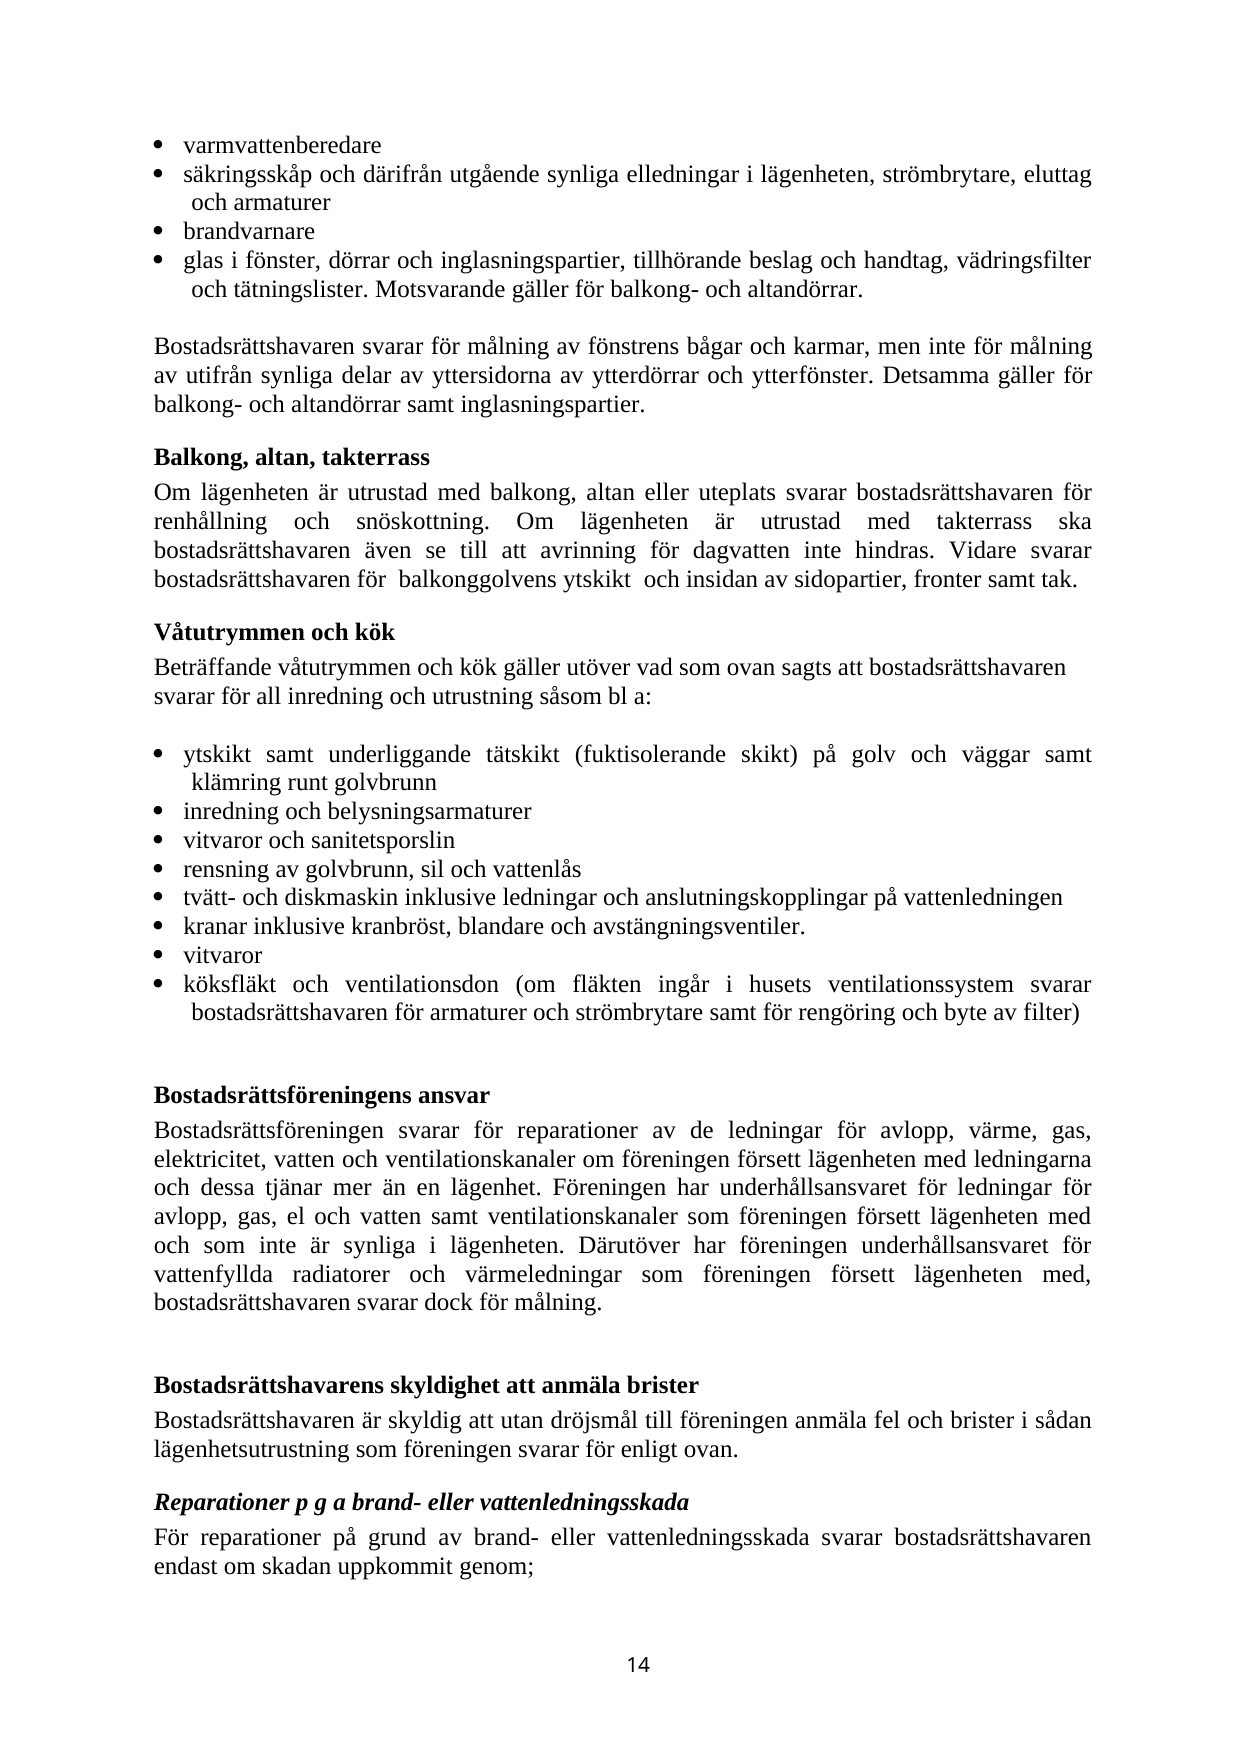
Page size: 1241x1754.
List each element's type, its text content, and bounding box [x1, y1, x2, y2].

text För reparationer på grund av brand- eller vattenledningsskada svarar bostadsrättshavaren endast om skadan uppkommit genom; [153, 1522, 1092, 1580]
list tvätt- och diskmaskin inklusive ledningar och anslutningskopplingar på vattenledningen [153, 882, 1092, 911]
text Om lägenheten är utrustad med balkong, altan eller uteplats svarar bostadsrättshavaren för renhållning och snöskottning. Om lägenheten är utrustad med takterrass ska bostadsrättshavaren även se till att avrinning för dagvatten inte hindras. Vidare svarar bostadsrättshavaren för balkonggolvens ytskikt och insidan av sidopartier, fronter samt tak. [153, 477, 1092, 592]
subtitle Balkong, altan, takterrass [153, 442, 1092, 471]
list glas i fönster, dörrar och inglasningspartier, tillhörande beslag och handtag, vädringsfilter och tätningslister. Motsvarande gäller för balkong- och altandörrar. [153, 245, 1092, 302]
subtitle Bostadsrättshavarens skyldighet att anmäla brister [153, 1370, 1092, 1399]
subtitle Våtutrymmen och kök [153, 617, 1092, 646]
list säkringsskåp och därifrån utgående synliga elledningar i lägenheten, strömbrytare, eluttag och armaturer [153, 159, 1092, 216]
subtitle Bostadsrättsföreningens ansvar [153, 1080, 1092, 1109]
text Bostadsrättshavaren svarar för målning av fönstrens bågar och karmar, men inte för målning av utifrån synliga delar av yttersidorna av ytterdörrar och ytterfönster. Detsamma gäller för balkong- och altandörrar samt inglasningspartier. [153, 331, 1092, 417]
list vitvaror och sanitetsporslin [153, 825, 1092, 854]
list rensning av golvbrunn, sil och vattenlås [153, 854, 1092, 882]
list vitvaror [153, 940, 1092, 969]
list inredning och belysningsarmaturer [153, 796, 1092, 825]
list brandvarnare [153, 216, 1092, 245]
list köksfläkt och ventilationsdon (om fläkten ingår i husets ventilationssystem svarar bostadsrättshavaren för armaturer och strömbrytare samt för rengöring och byte av filter) [153, 969, 1092, 1026]
text Bostadsrättshavaren är skyldig att utan dröjsmål till föreningen anmäla fel och brister i sådan lägenhetsutrustning som föreningen svarar för enligt ovan. [153, 1405, 1092, 1462]
list varmvattenberedare [153, 130, 1092, 159]
subtitle Reparationer p g a brand- eller vattenledningsskada [153, 1487, 1092, 1516]
text Beträffande våtutrymmen och kök gäller utöver vad som ovan sagts att bostadsrättshavaren svarar för all inredning och utrustning såsom bl a: [153, 652, 1092, 710]
list ytskikt samt underliggande tätskikt (fuktisolerande skikt) på golv och väggar samt klämring runt golvbrunn [153, 739, 1092, 796]
text Bostadsrättsföreningen svarar för reparationer av de ledningar för avlopp, värme, gas, elektricitet, vatten och ventilationskanaler om föreningen försett lägenheten med ledningarna och dessa tjänar mer än en lägenhet. Föreningen har underhållsansvaret för ledningar för avlopp, gas, el och vatten samt ventilationskanaler som föreningen försett lägenheten med och som inte är synliga i lägenheten. Därutöver har föreningen underhållsansvaret för vattenfyllda radiatorer och värmeledningar som föreningen försett lägenheten med, bostadsrättshavaren svarar dock för målning. [153, 1115, 1092, 1316]
list kranar inklusive kranbröst, blandare och avstängningsventiler. [153, 911, 1092, 940]
